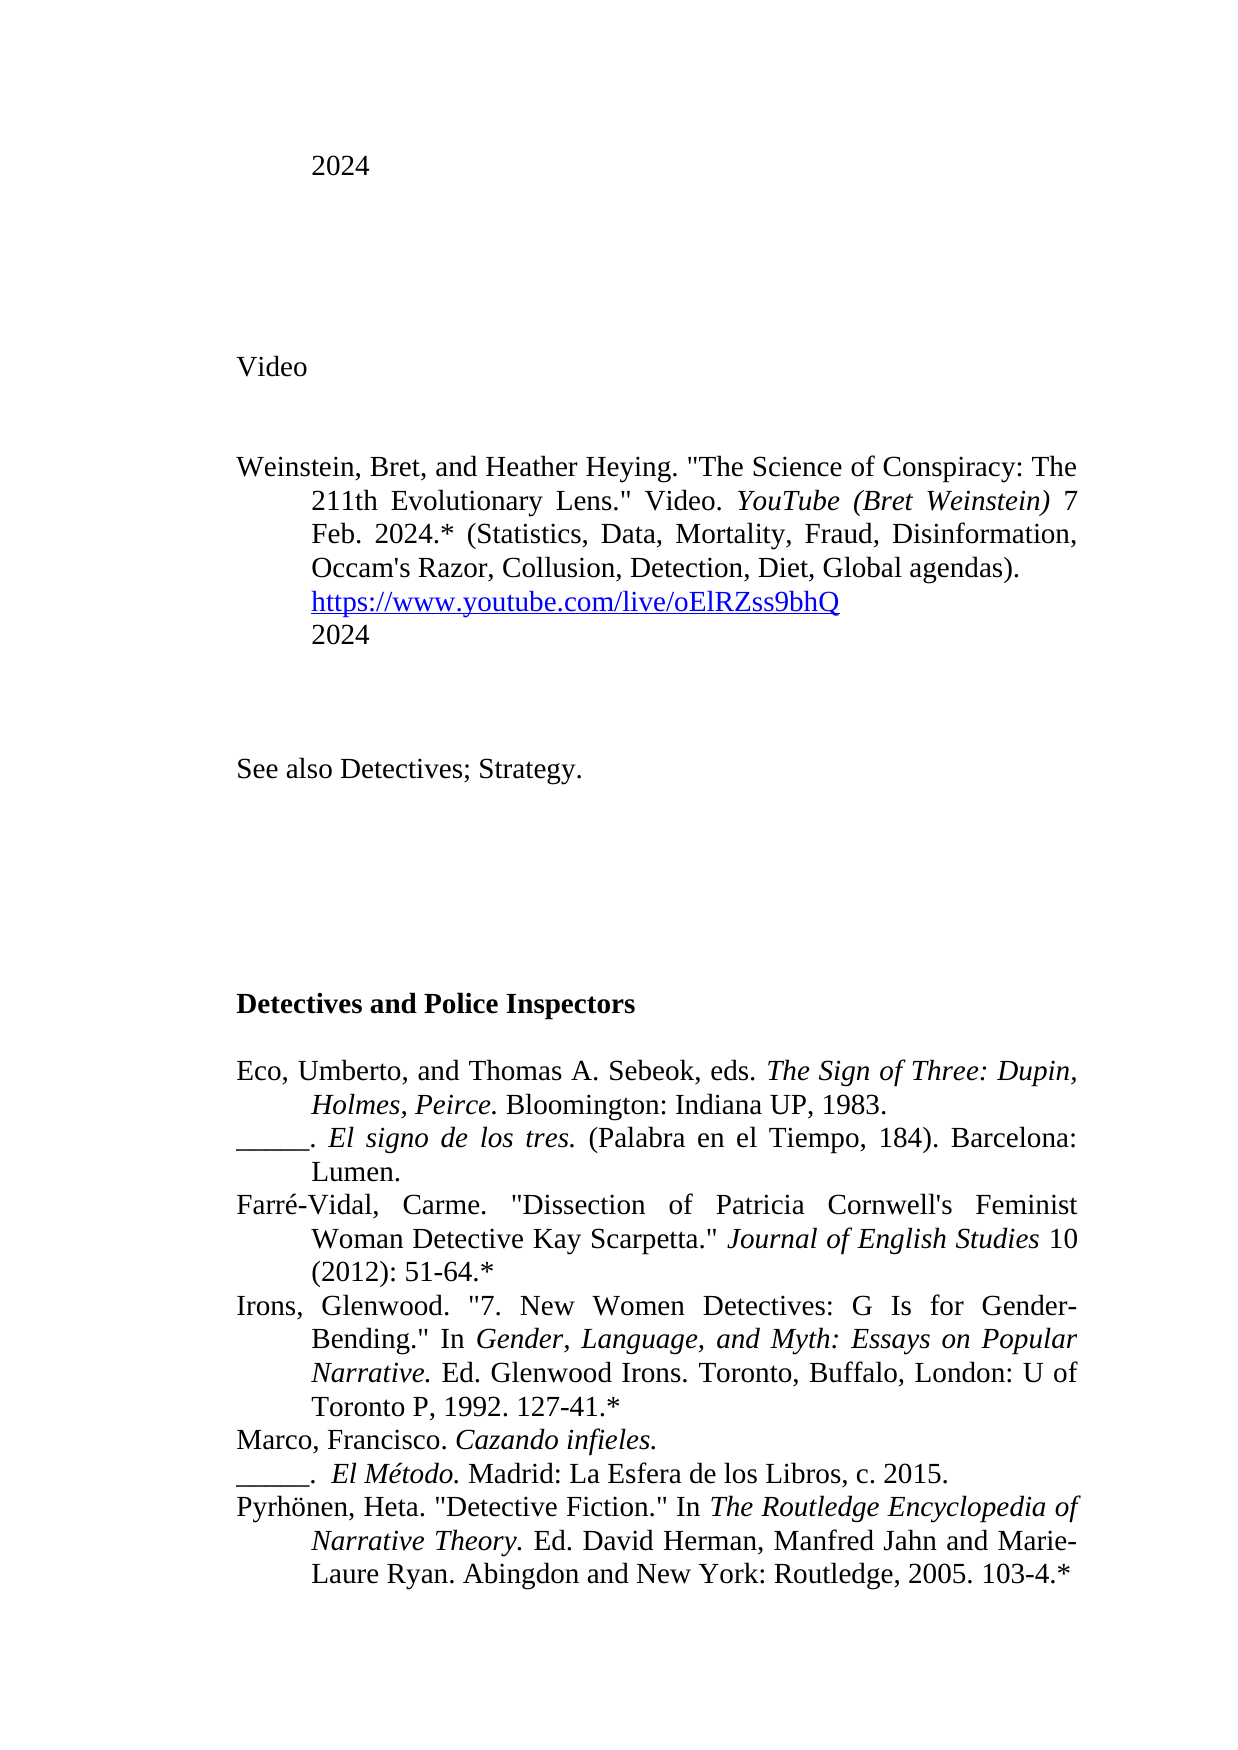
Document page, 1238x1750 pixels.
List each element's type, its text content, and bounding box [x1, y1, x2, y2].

text See also Detectives; Strategy. [236, 751, 1078, 785]
text Pyrhönen, Heta. "Detective Fiction." In The Routledge Encyclopedia of Narrative Theory. Ed. David Herman, Manfred Jahn and Marie-Laure Ryan. Abingdon and New York: Routledge, 2005. 103-4.* [236, 1489, 1078, 1590]
text 2024 [236, 617, 1078, 651]
subtitle Detectives and Police Inspectors [236, 986, 1078, 1020]
text _____. El signo de los tres. (Palabra en el Tiempo, 184). Barcelona: Lumen. [236, 1120, 1078, 1187]
text Irons, Glenwood. "7. New Women Detectives: G Is for Gender-Bending." In Gender, Language, and Myth: Essays on Popular Narrative. Ed. Glenwood Irons. Toronto, Buffalo, London: U of Toronto P, 1992. 127-41.* [236, 1288, 1078, 1422]
text Weinstein, Bret, and Heather Heying. "The Science of Conspiracy: The 211th Evolutionary Lens." Video. YouTube (Bret Weinstein) 7 Feb. 2024.* (Statistics, Data, Mortality, Fraud, Disinformation, Occam's Razor, Collusion, Detection, Diet, Global agendas). [236, 449, 1078, 584]
text Eco, Umberto, and Thomas A. Sebeok, eds. The Sign of Three: Dupin, Holmes, Peirce. Bloomington: Indiana UP, 1983. [236, 1053, 1078, 1120]
text https://www.youtube.com/live/oElRZss9bhQ [311, 584, 1078, 617]
text Marco, Francisco. Cazando infieles. [236, 1422, 1078, 1456]
text _____. El Método. Madrid: La Esfera de los Libros, c. 2015. [236, 1456, 1078, 1489]
text Video [236, 349, 1078, 382]
text Farré-Vidal, Carme. "Dissection of Patricia Cornwell's Feminist Woman Detective Kay Scarpetta." Journal of English Studies 10 (2012): 51-64.* [236, 1187, 1078, 1288]
text 2024 [236, 148, 1078, 181]
